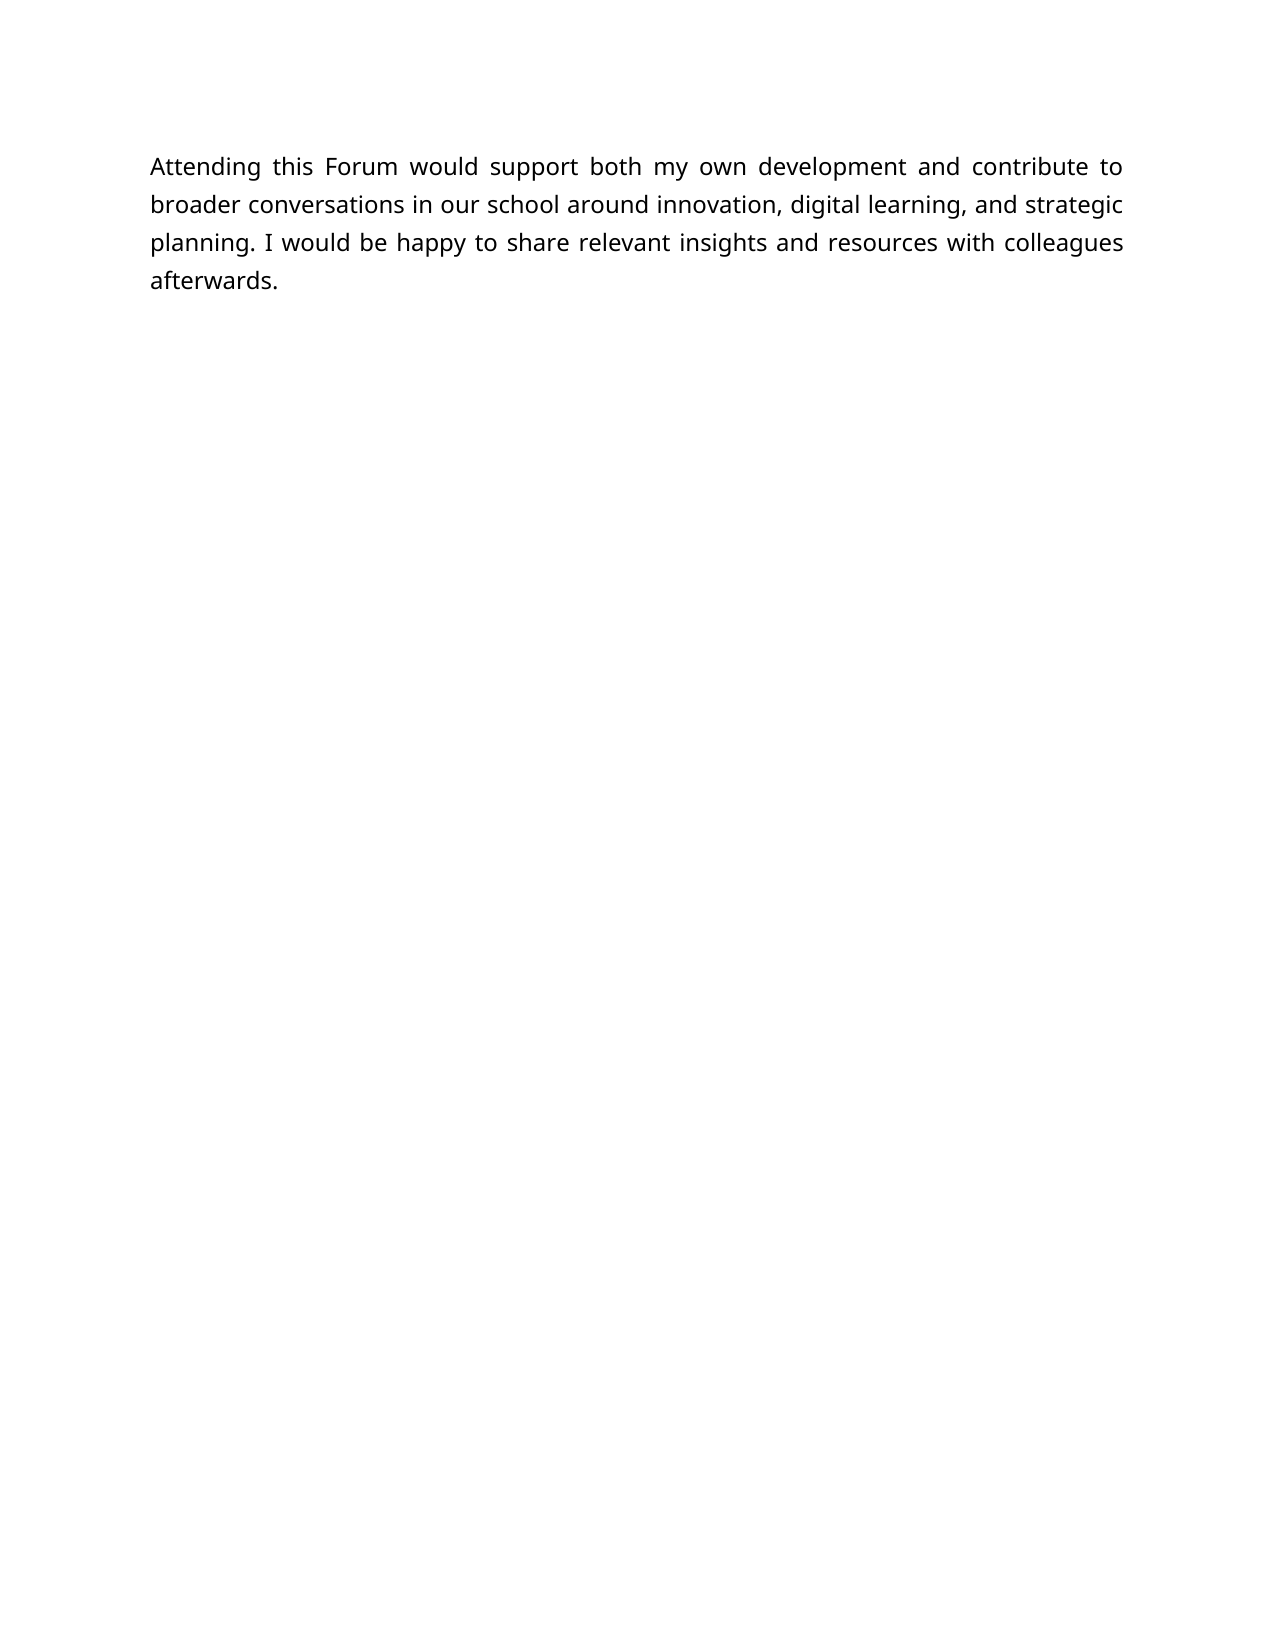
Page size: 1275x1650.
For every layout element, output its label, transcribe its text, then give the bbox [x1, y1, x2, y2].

text Attending this Forum would support both my own development and contribute to broader conversations in our school around innovation, digital learning, and strategic planning. I would be happy to share relevant insights and resources with colleagues afterwards. [150, 150, 1125, 296]
